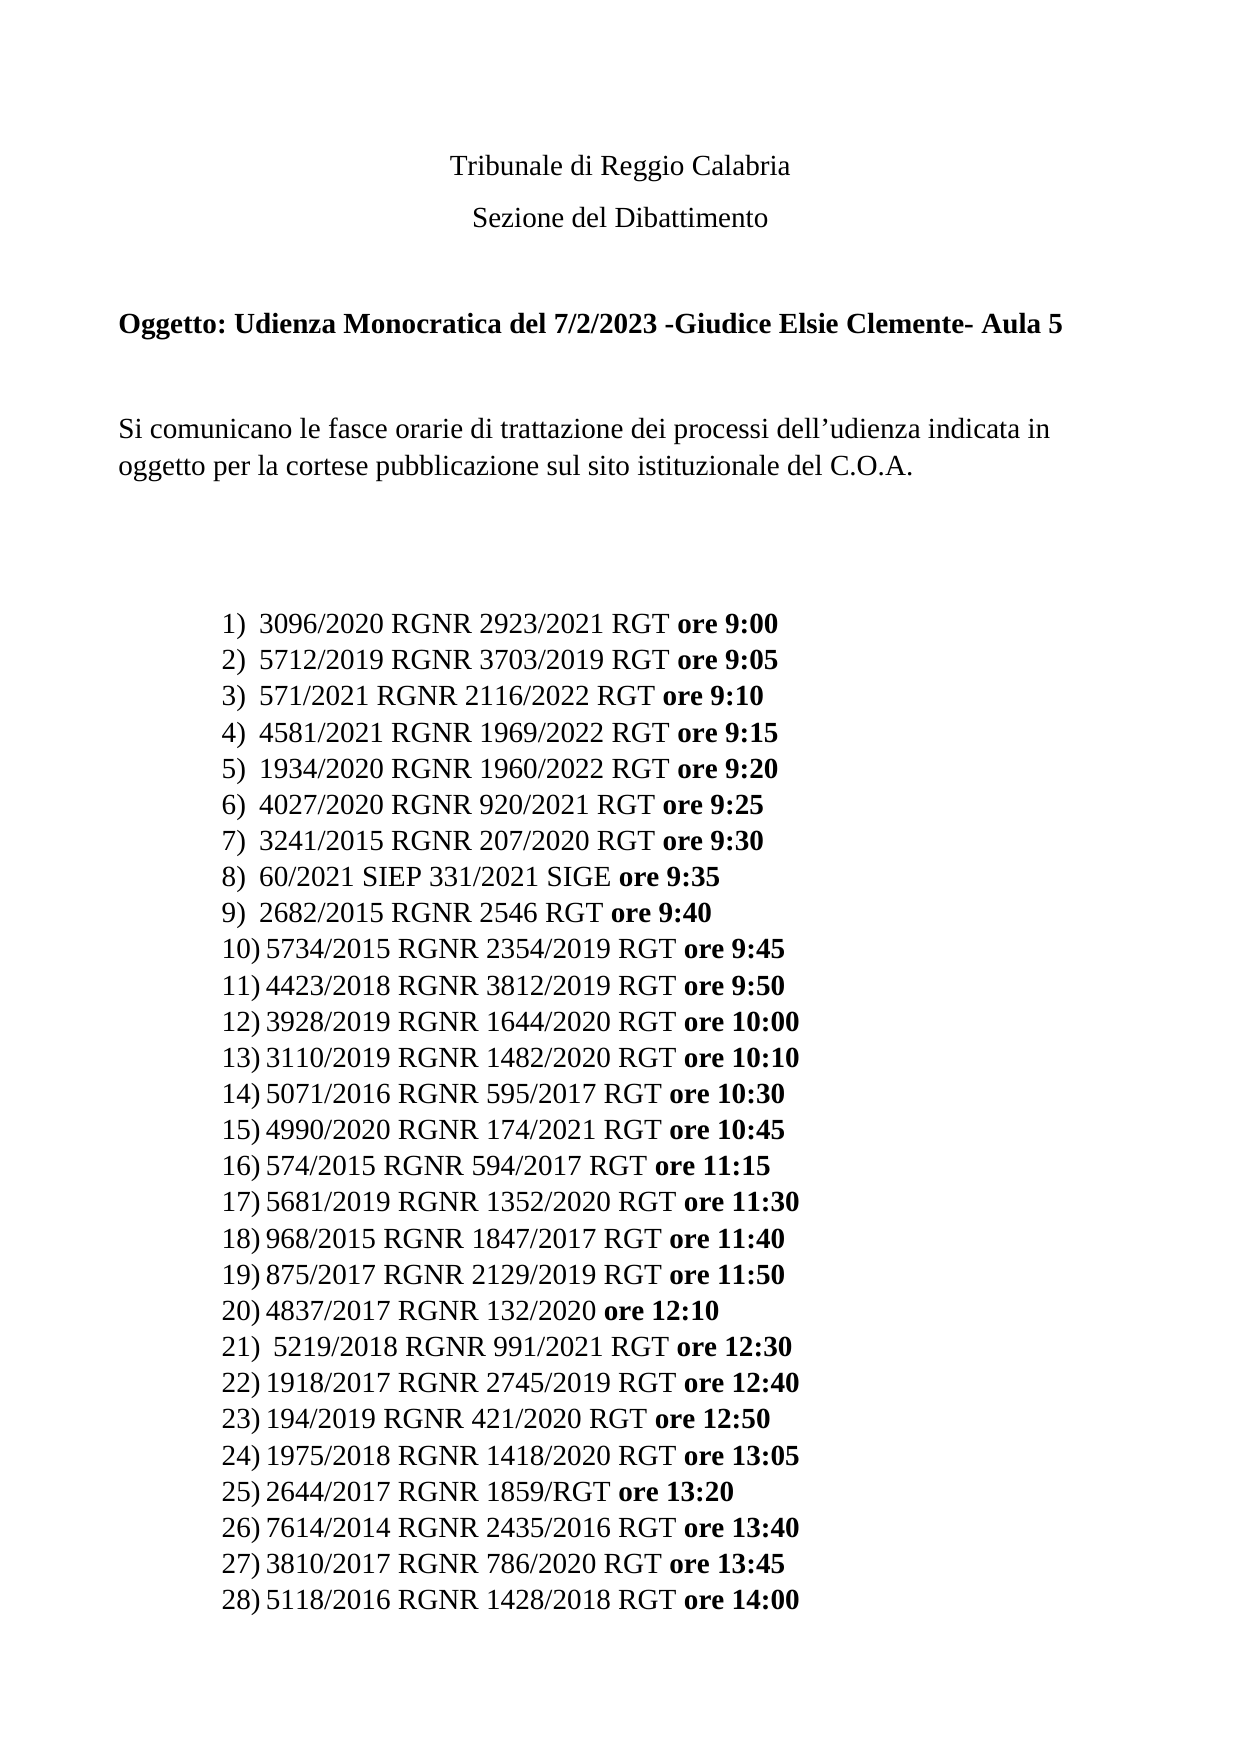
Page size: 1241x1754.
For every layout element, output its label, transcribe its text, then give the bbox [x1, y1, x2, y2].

list 3810/2017 RGNR 786/2020 RGT ore 13:45 [221, 1546, 1122, 1579]
text Tribunale di Reggio Calabria [118, 148, 1122, 181]
list 60/2021 SIEP 331/2021 SIGE ore 9:35 [221, 859, 1122, 893]
list 5118/2016 RGNR 1428/2018 RGT ore 14:00 [221, 1582, 1122, 1616]
list 5712/2019 RGNR 3703/2019 RGT ore 9:05 [221, 642, 1122, 676]
list 2644/2017 RGNR 1859/RGT ore 13:20 [221, 1474, 1122, 1507]
list 7614/2014 RGNR 2435/2016 RGT ore 13:40 [221, 1510, 1122, 1543]
list 3110/2019 RGNR 1482/2020 RGT ore 10:10 [221, 1040, 1122, 1073]
list 4990/2020 RGNR 174/2021 RGT ore 10:45 [221, 1112, 1122, 1146]
list 1918/2017 RGNR 2745/2019 RGT ore 12:40 [221, 1365, 1122, 1399]
list 5071/2016 RGNR 595/2017 RGT ore 10:30 [221, 1076, 1122, 1110]
list 5681/2019 RGNR 1352/2020 RGT ore 11:30 [221, 1184, 1122, 1218]
list 4581/2021 RGNR 1969/2022 RGT ore 9:15 [221, 715, 1122, 748]
list 4423/2018 RGNR 3812/2019 RGT ore 9:50 [221, 968, 1122, 1001]
list 5734/2015 RGNR 2354/2019 RGT ore 9:45 [221, 932, 1122, 965]
text Si comunicano le fasce orarie di trattazione dei processi dell’udienza indicata in oggetto per la cortese pubblicazione sul sito istituzionale del C.O.A. [118, 412, 1122, 481]
list 571/2021 RGNR 2116/2022 RGT ore 9:10 [221, 678, 1122, 712]
list 574/2015 RGNR 594/2017 RGT ore 11:15 [221, 1148, 1122, 1182]
list 3241/2015 RGNR 207/2020 RGT ore 9:30 [221, 823, 1122, 857]
list 875/2017 RGNR 2129/2019 RGT ore 11:50 [221, 1257, 1122, 1290]
list 4837/2017 RGNR 132/2020 ore 12:10 [221, 1293, 1122, 1327]
list 5219/2018 RGNR 991/2021 RGT ore 12:30 [221, 1329, 1122, 1363]
list 3096/2020 RGNR 2923/2021 RGT ore 9:00 [221, 606, 1122, 640]
list 1934/2020 RGNR 1960/2022 RGT ore 9:20 [221, 751, 1122, 784]
text Oggetto: Udienza Monocratica del 7/2/2023 -Giudice Elsie Clemente- Aula 5 [118, 306, 1122, 339]
list 3928/2019 RGNR 1644/2020 RGT ore 10:00 [221, 1004, 1122, 1037]
list 968/2015 RGNR 1847/2017 RGT ore 11:40 [221, 1221, 1122, 1254]
list 4027/2020 RGNR 920/2021 RGT ore 9:25 [221, 787, 1122, 821]
text Sezione del Dibattimento [118, 200, 1122, 234]
list 2682/2015 RGNR 2546 RGT ore 9:40 [221, 895, 1122, 929]
list 1975/2018 RGNR 1418/2020 RGT ore 13:05 [221, 1438, 1122, 1471]
list 194/2019 RGNR 421/2020 RGT ore 12:50 [221, 1401, 1122, 1435]
